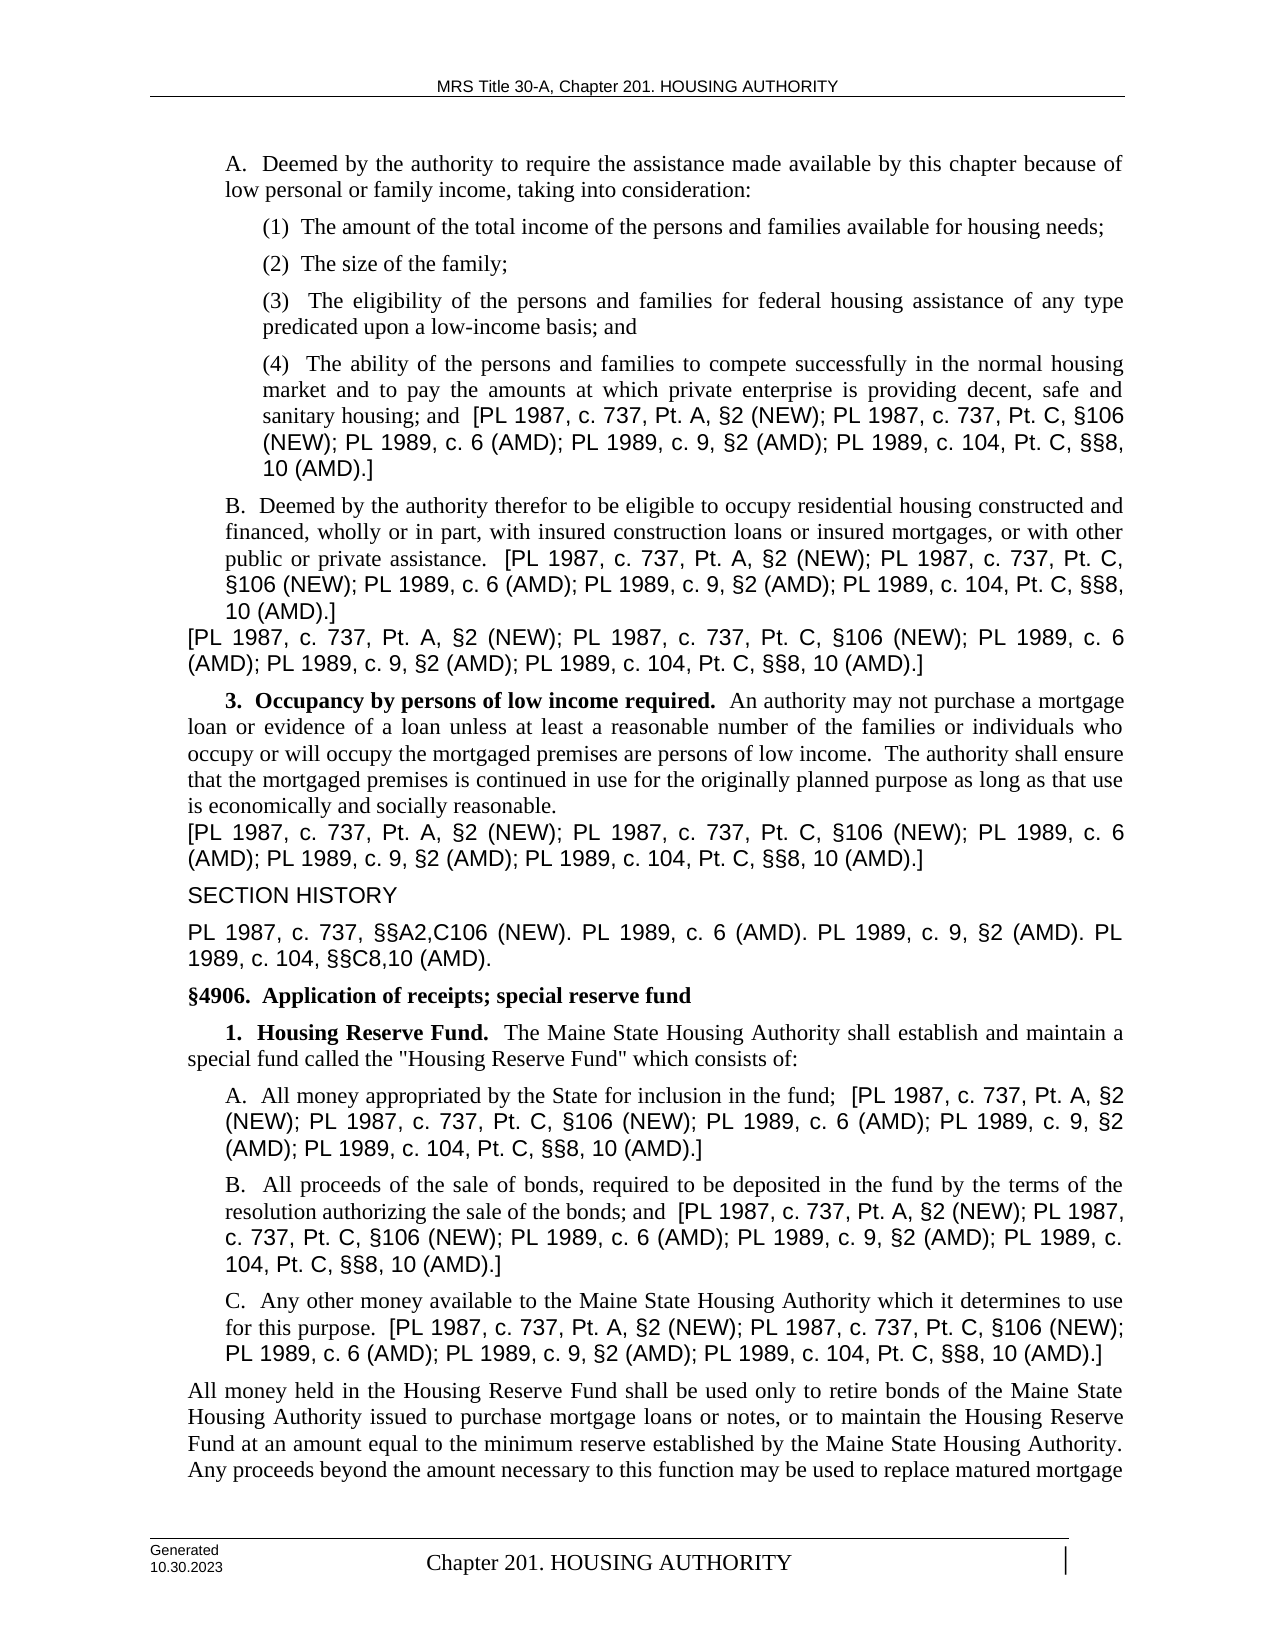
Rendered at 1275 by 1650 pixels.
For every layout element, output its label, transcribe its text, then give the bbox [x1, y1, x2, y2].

text B. All proceeds of the sale of bonds, required to be deposited in the fund by the terms of the resolution authorizing the sale of the bonds; and [PL 1987, c. 737, Pt. A, §2 (NEW); PL 1987, c. 737, Pt. C, §106 (NEW); PL 1989, c. 6 (AMD); PL 1989, c. 9, §2 (AMD); PL 1989, c. 104, Pt. C, §§8, 10 (AMD).] [225, 1171, 1125, 1277]
text (4) The ability of the persons and families to compete successfully in the normal housing market and to pay the amounts at which private enterprise is providing decent, safe and sanitary housing; and [PL 1987, c. 737, Pt. A, §2 (NEW); PL 1987, c. 737, Pt. C, §106 (NEW); PL 1989, c. 6 (AMD); PL 1989, c. 9, §2 (AMD); PL 1989, c. 104, Pt. C, §§8, 10 (AMD).] [262, 350, 1125, 482]
text C. Any other money available to the Maine State Housing Authority which it determines to use for this purpose. [PL 1987, c. 737, Pt. A, §2 (NEW); PL 1987, c. 737, Pt. C, §106 (NEW); PL 1989, c. 6 (AMD); PL 1989, c. 9, §2 (AMD); PL 1989, c. 104, Pt. C, §§8, 10 (AMD).] [225, 1287, 1125, 1366]
text SECTION HISTORY [187, 882, 1125, 908]
text A. Deemed by the authority to require the assistance made available by this chapter because of low personal or family income, taking into consideration: [225, 150, 1125, 203]
text [PL 1987, c. 737, Pt. A, §2 (NEW); PL 1987, c. 737, Pt. C, §106 (NEW); PL 1989, c. 6 (AMD); PL 1989, c. 9, §2 (AMD); PL 1989, c. 104, Pt. C, §§8, 10 (AMD).] [187, 819, 1125, 872]
text §4906. Application of receipts; special reserve fund [187, 982, 1125, 1008]
text [PL 1987, c. 737, Pt. A, §2 (NEW); PL 1987, c. 737, Pt. C, §106 (NEW); PL 1989, c. 6 (AMD); PL 1989, c. 9, §2 (AMD); PL 1989, c. 104, Pt. C, §§8, 10 (AMD).] [187, 624, 1125, 677]
text (1) The amount of the total income of the persons and families available for housing needs; [262, 213, 1125, 239]
text B. Deemed by the authority therefor to be eligible to occupy residential housing constructed and financed, wholly or in part, with insured construction loans or insured mortgages, or with other public or private assistance. [PL 1987, c. 737, Pt. A, §2 (NEW); PL 1987, c. 737, Pt. C, §106 (NEW); PL 1989, c. 6 (AMD); PL 1989, c. 9, §2 (AMD); PL 1989, c. 104, Pt. C, §§8, 10 (AMD).] [225, 492, 1125, 624]
text 3. Occupancy by persons of low income required. An authority may not purchase a mortgage loan or evidence of a loan unless at least a reasonable number of the families or individuals who occupy or will occupy the mortgaged premises are persons of low income. The authority shall ensure that the mortgaged premises is continued in use for the originally planned purpose as long as that use is economically and socially reasonable. [187, 687, 1125, 819]
text 1. Housing Reserve Fund. The Maine State Housing Authority shall establish and maintain a special fund called the "Housing Reserve Fund" which consists of: [187, 1019, 1125, 1071]
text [187, 1377, 1125, 1482]
text PL 1987, c. 737, §§A2,C106 (NEW). PL 1989, c. 6 (AMD). PL 1989, c. 9, §2 (AMD). PL 1989, c. 104, §§C8,10 (AMD). [187, 919, 1125, 971]
text A. All money appropriated by the State for inclusion in the fund; [PL 1987, c. 737, Pt. A, §2 (NEW); PL 1987, c. 737, Pt. C, §106 (NEW); PL 1989, c. 6 (AMD); PL 1989, c. 9, §2 (AMD); PL 1989, c. 104, Pt. C, §§8, 10 (AMD).] [225, 1082, 1125, 1161]
text (2) The size of the family; [262, 250, 1125, 276]
text (3) The eligibility of the persons and families for federal housing assistance of any type predicated upon a low-income basis; and [262, 287, 1125, 339]
